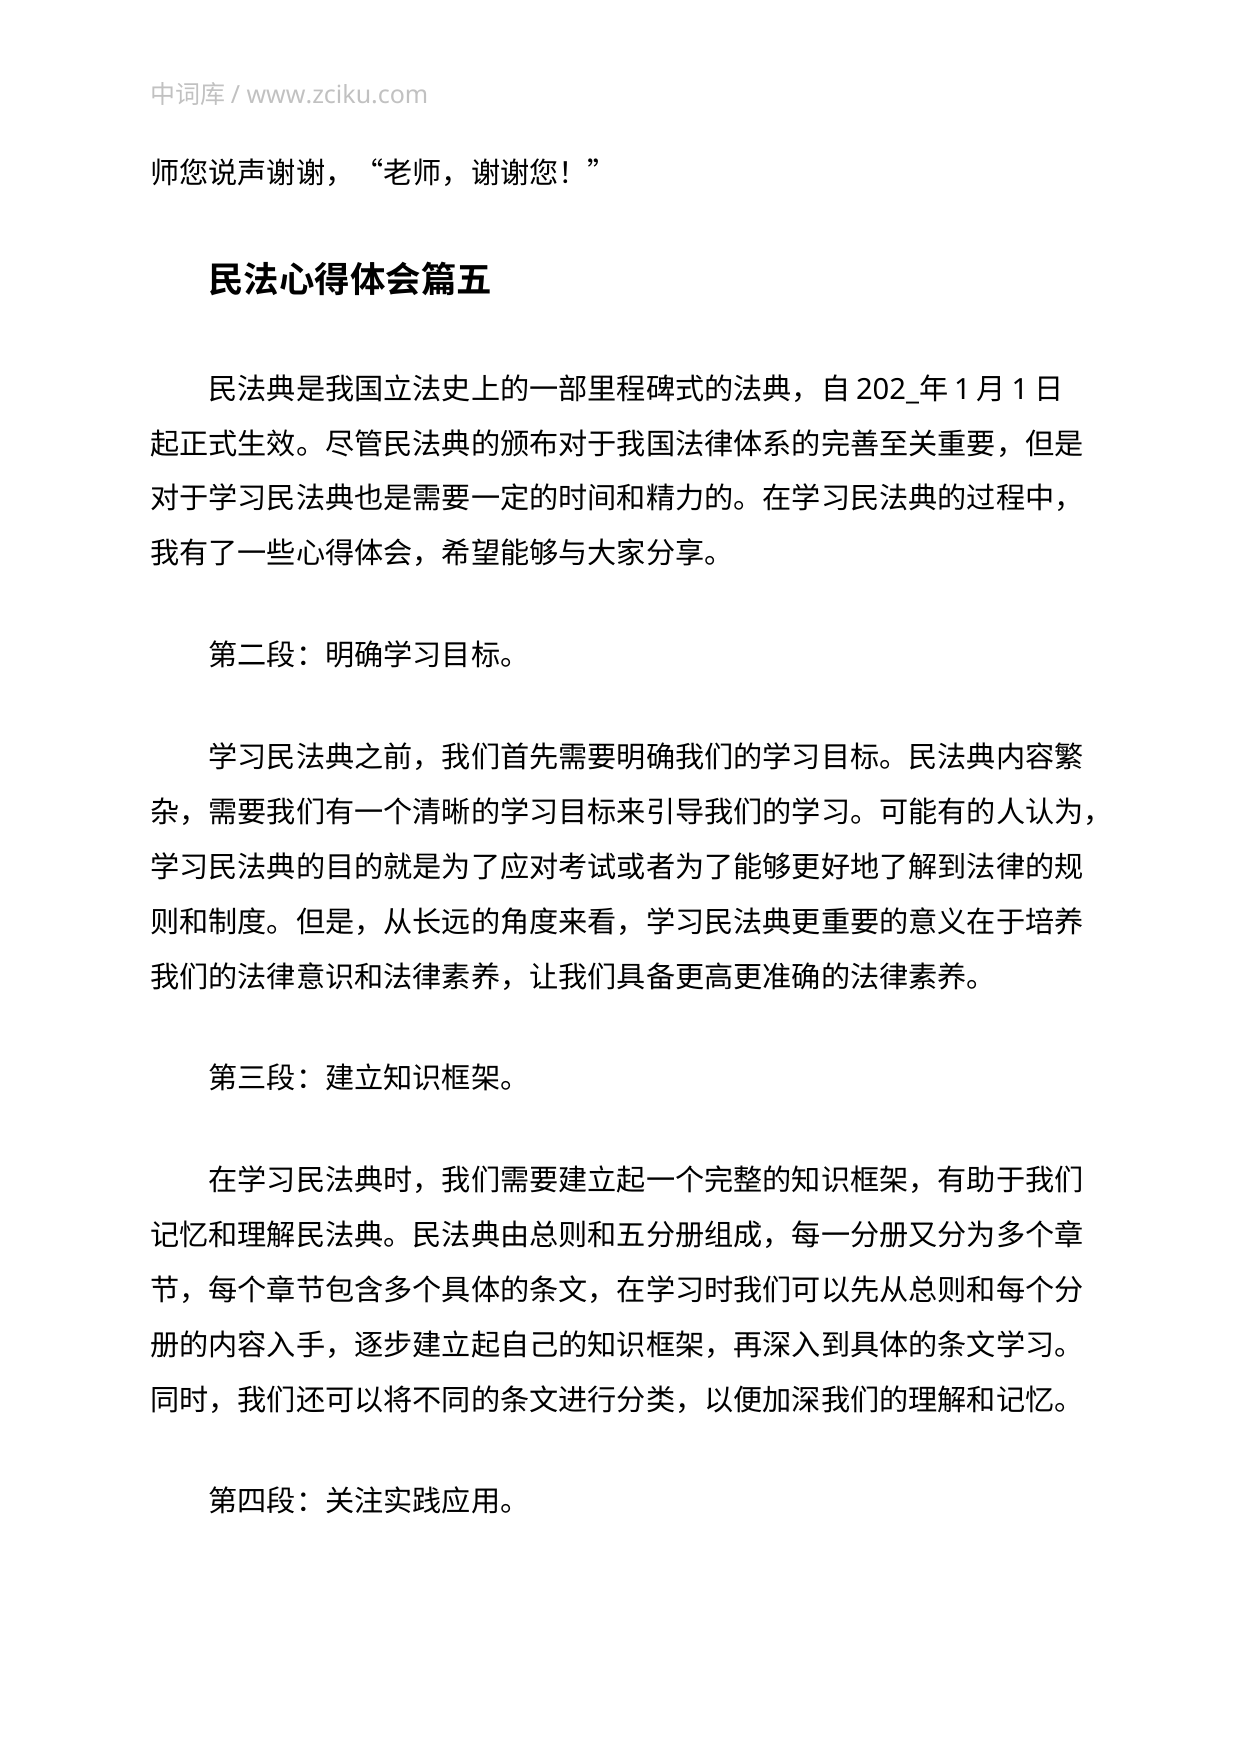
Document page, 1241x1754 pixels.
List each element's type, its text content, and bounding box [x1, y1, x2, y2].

text 第四段：关注实践应用。 [150, 1478, 1090, 1520]
text 在学习民法典时，我们需要建立起一个完整的知识框架，有助于我们记忆和理解民法典。民法典由总则和五分册组成，每一分册又分为多个章节，每个章节包含多个具体的条文，在学习时我们可以先从总则和每个分册的内容入手，逐步建立起自己的知识框架，再深入到具体的条文学习。同时，我们还可以将不同的条文进行分类，以便加深我们的理解和记忆。 [150, 1157, 1090, 1418]
text 民法心得体会篇五 [150, 252, 1090, 303]
text 第三段：建立知识框架。 [150, 1055, 1090, 1097]
text 民法典是我国立法史上的一部里程碑式的法典，自202_年1月1日起正式生效。尽管民法典的颁布对于我国法律体系的完善至关重要，但是对于学习民法典也是需要一定的时间和精力的。在学习民法典的过程中，我有了一些心得体会，希望能够与大家分享。 [150, 365, 1090, 572]
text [150, 150, 1090, 192]
text 第二段：明确学习目标。 [150, 632, 1090, 674]
text 学习民法典之前，我们首先需要明确我们的学习目标。民法典内容繁杂，需要我们有一个清晰的学习目标来引导我们的学习。可能有的人认为，学习民法典的目的就是为了应对考试或者为了能够更好地了解到法律的规则和制度。但是，从长远的角度来看，学习民法典更重要的意义在于培养我们的法律意识和法律素养，让我们具备更高更准确的法律素养。 [150, 733, 1090, 995]
